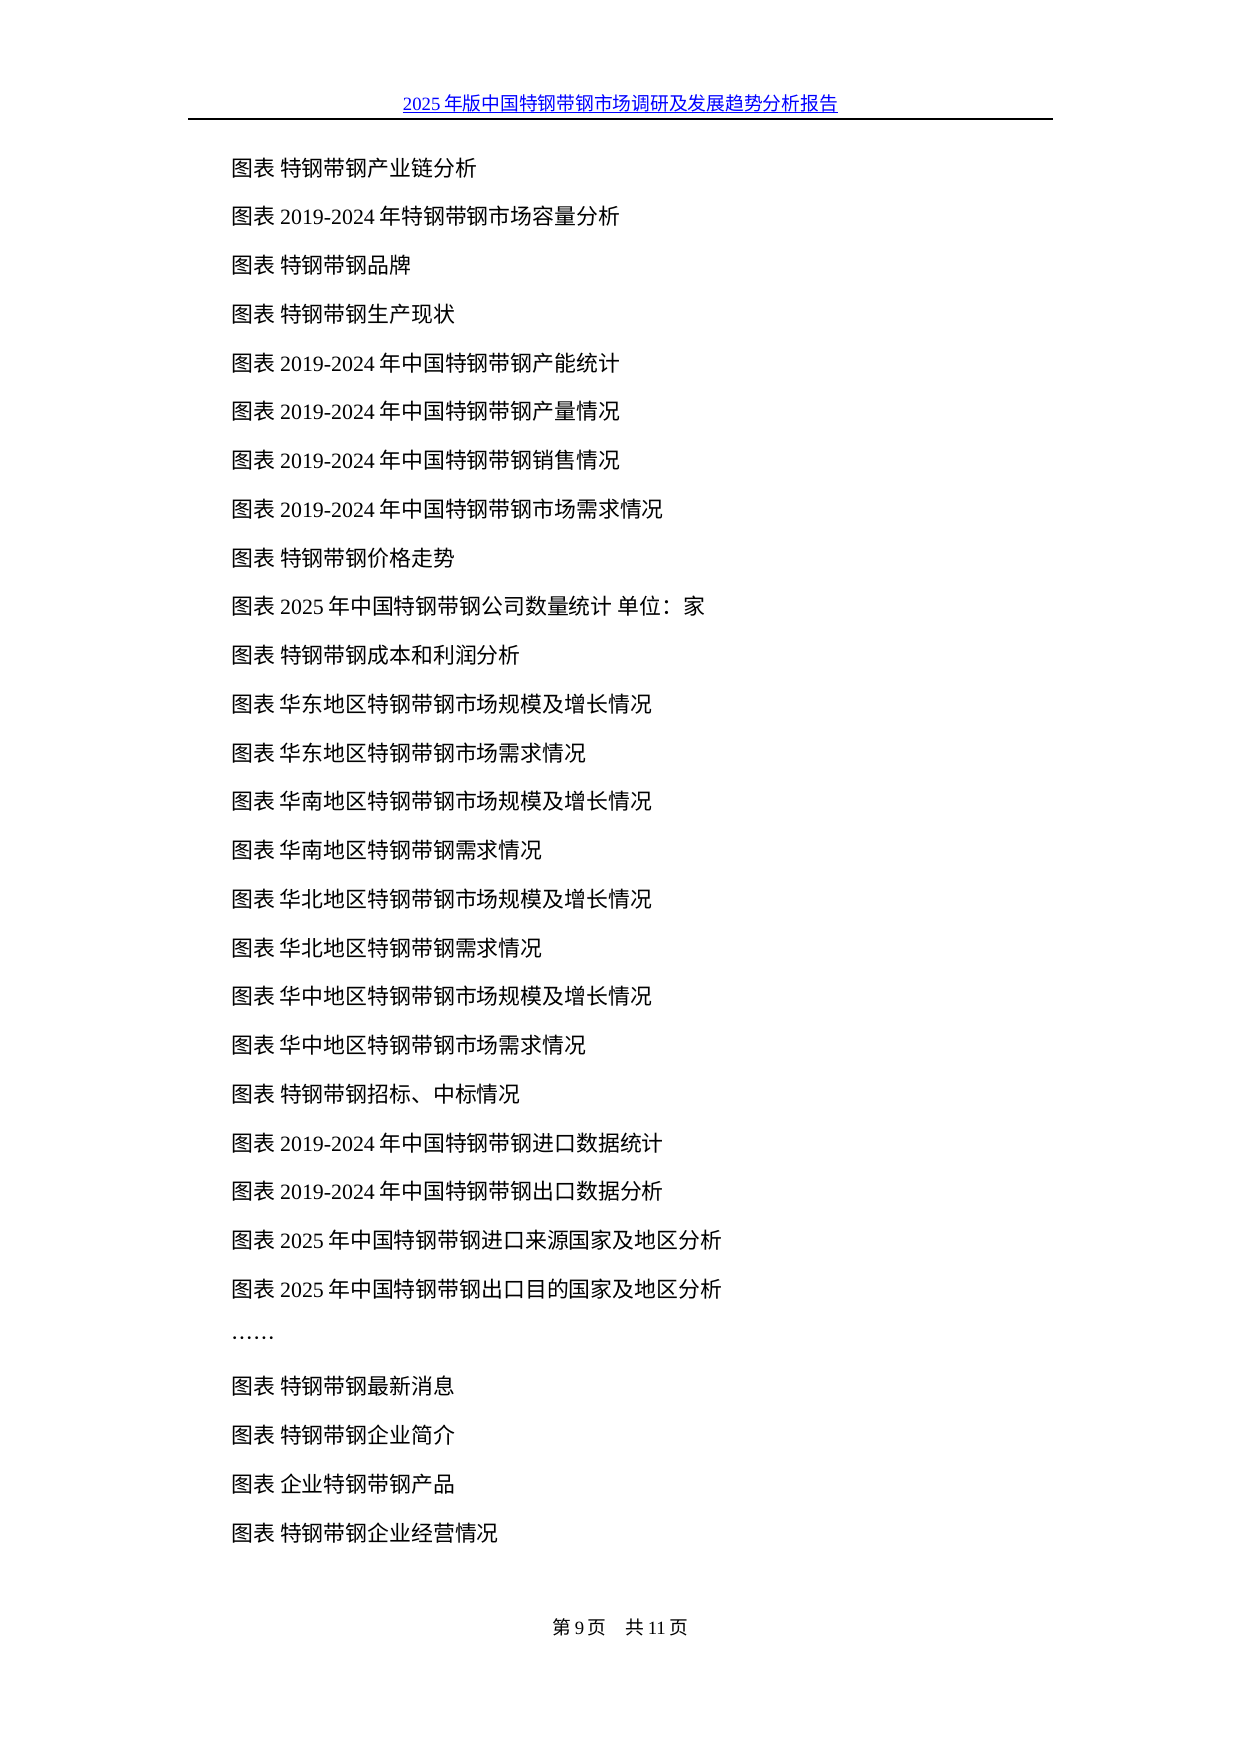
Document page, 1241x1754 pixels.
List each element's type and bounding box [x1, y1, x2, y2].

text [187, 150, 1053, 1548]
